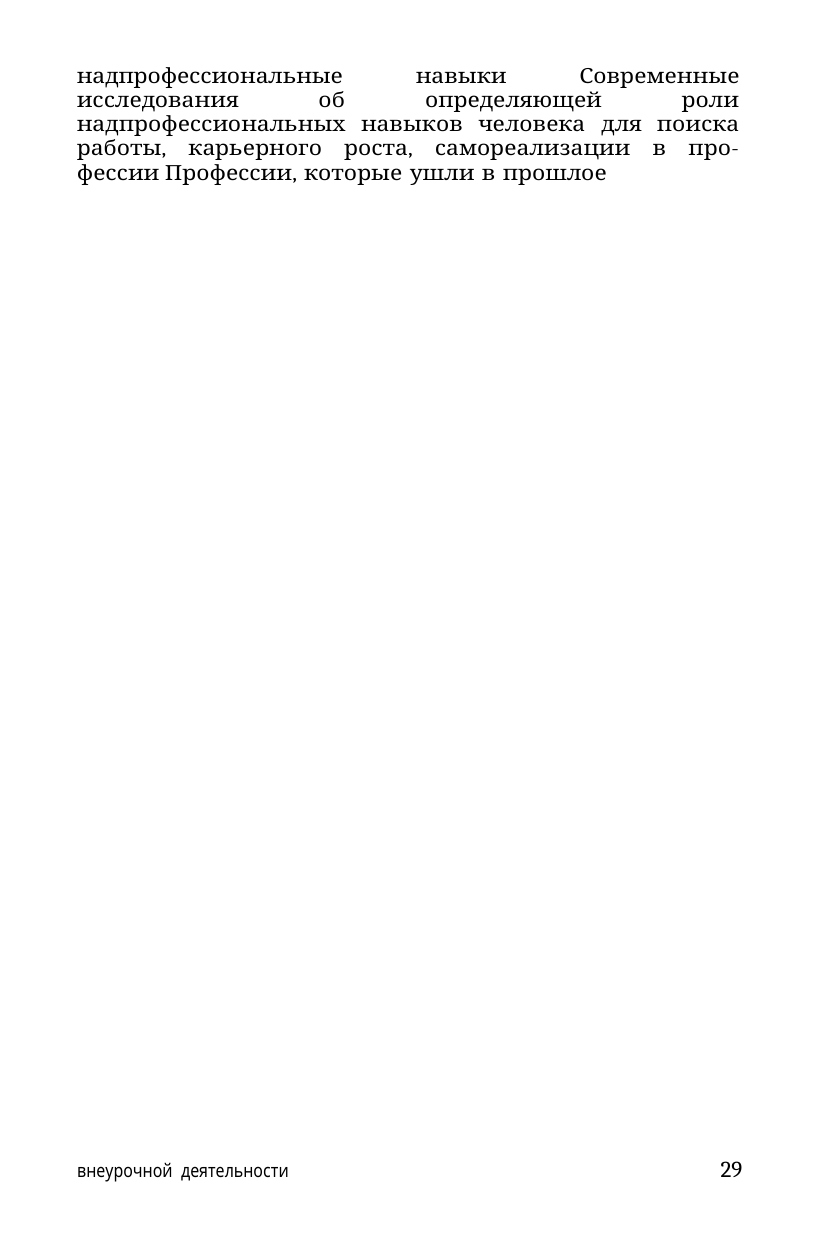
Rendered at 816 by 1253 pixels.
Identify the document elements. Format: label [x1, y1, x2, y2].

text [77, 64, 739, 185]
